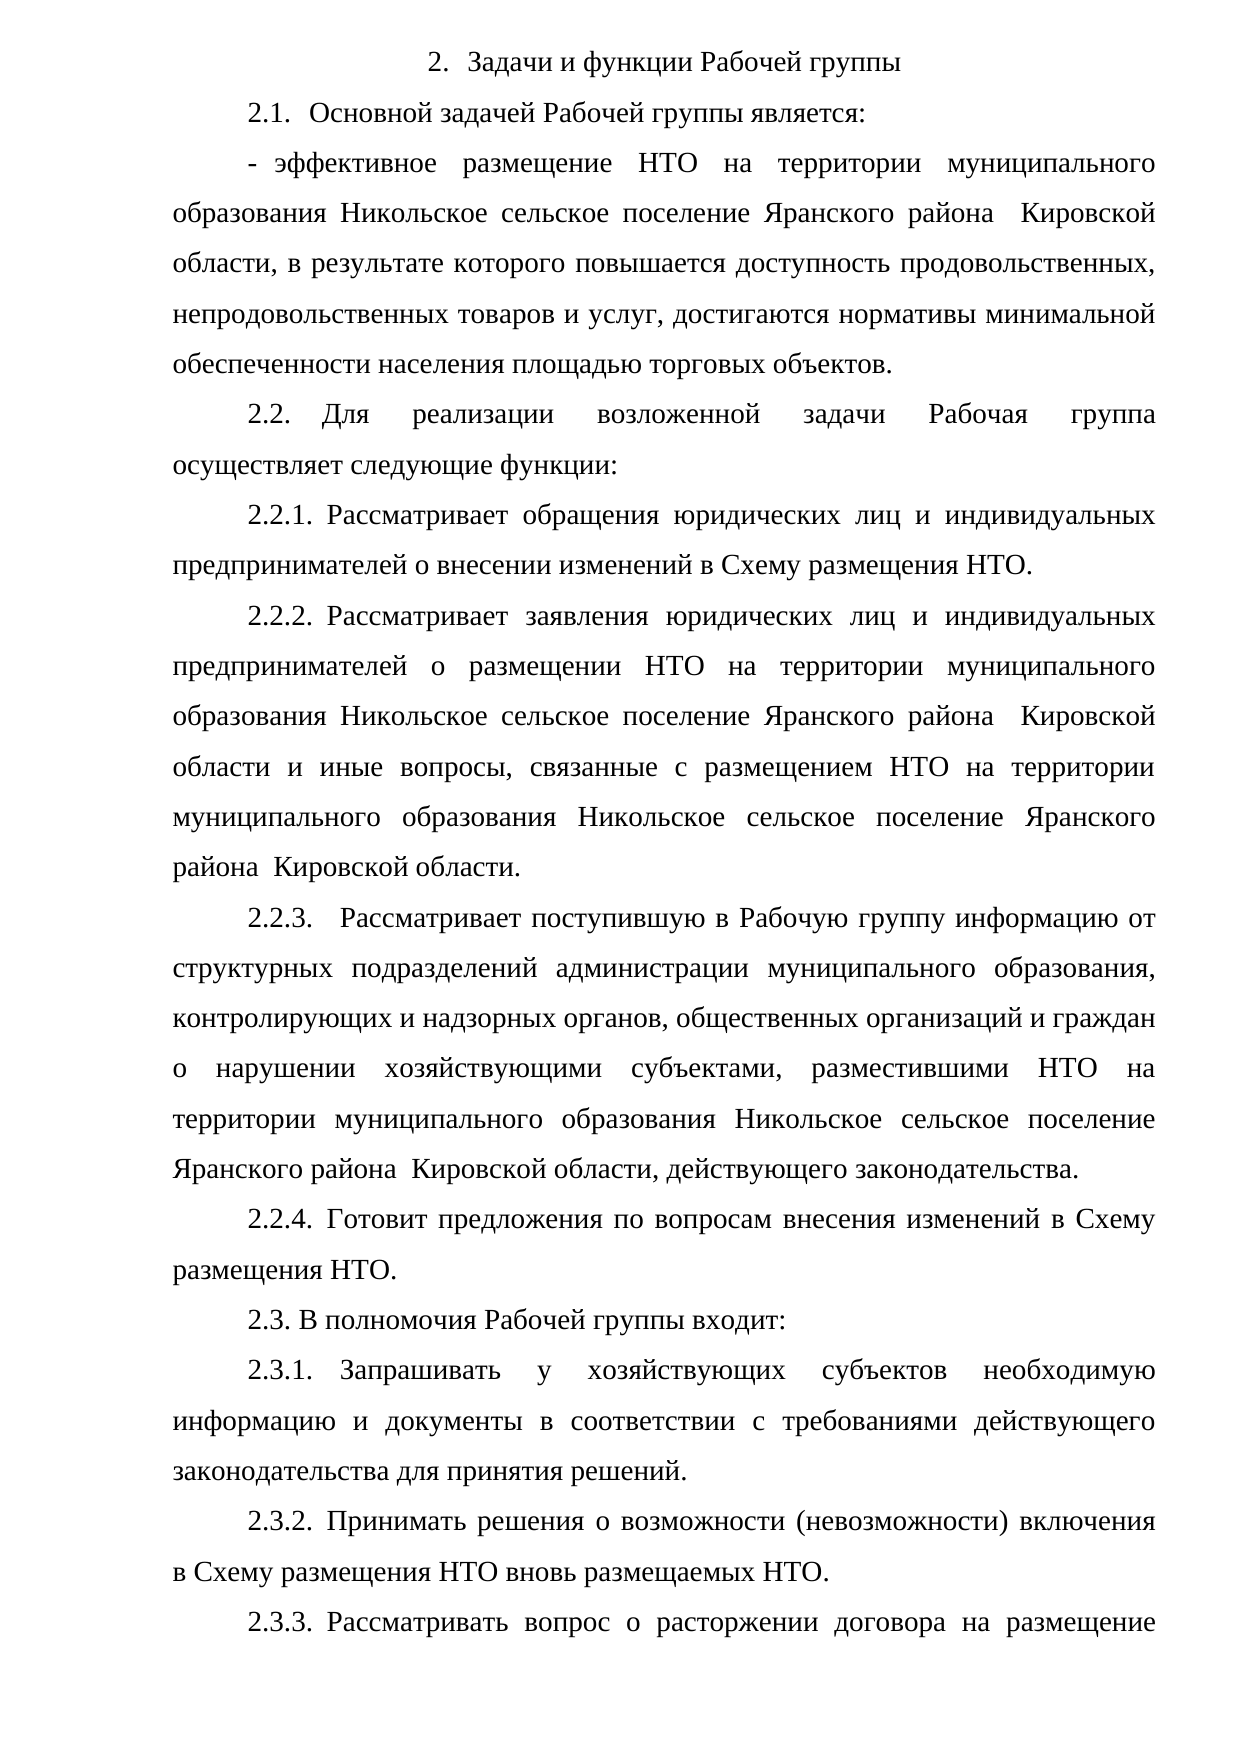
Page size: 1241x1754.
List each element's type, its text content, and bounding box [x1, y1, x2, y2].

list Запрашивать у хозяйствующих субъектов необходимую информацию и документы в соответствии с требованиями действующего законодательства для принятия решений. [172, 1352, 1156, 1487]
list Для реализации возложенной задачи Рабочая группа осуществляет следующие функции: [172, 397, 1156, 480]
list Основной задачей Рабочей группы является: [172, 95, 1156, 128]
list эффективное размещение НТО на территории муниципального образования Никольское сельское поселение Яранского района Кировской области, в результате которого повышается доступность продовольственных, непродовольственных товаров и услуг, достигаются нормативы минимальной обеспеченности населения площадью торговых объектов. [172, 145, 1156, 380]
list Рассматривает заявления юридических лиц и индивидуальных предпринимателей о размещении НТО на территории муниципального образования Никольское сельское поселение Яранского района Кировской области и иные вопросы, связанные с размещением НТО на территории муниципального образования Никольское сельское поселение Яранского района Кировской области. [172, 598, 1156, 883]
list Принимать решения о возможности (невозможности) включения в Схему размещения НТО вновь размещаемых НТО. [172, 1503, 1156, 1587]
list Рассматривает обращения юридических лиц и индивидуальных предпринимателей о внесении изменений в Схему размещения НТО. [172, 497, 1156, 581]
text 2.3. В полномочия Рабочей группы входит: [172, 1302, 1156, 1336]
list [172, 1604, 1156, 1638]
list Задачи и функции Рабочей группы [172, 44, 1156, 78]
list Готовит предложения по вопросам внесения изменений в Схему размещения НТО. [172, 1202, 1156, 1285]
list Рассматривает поступившую в Рабочую группу информацию от структурных подразделений администрации муниципального образования, контролирующих и надзорных органов, общественных организаций и граждан о нарушении хозяйствующими субъектами, разместившими НТО на территории муниципального образования Никольское сельское поселение Яранского района Кировской области, действующего законодательства. [172, 900, 1156, 1185]
